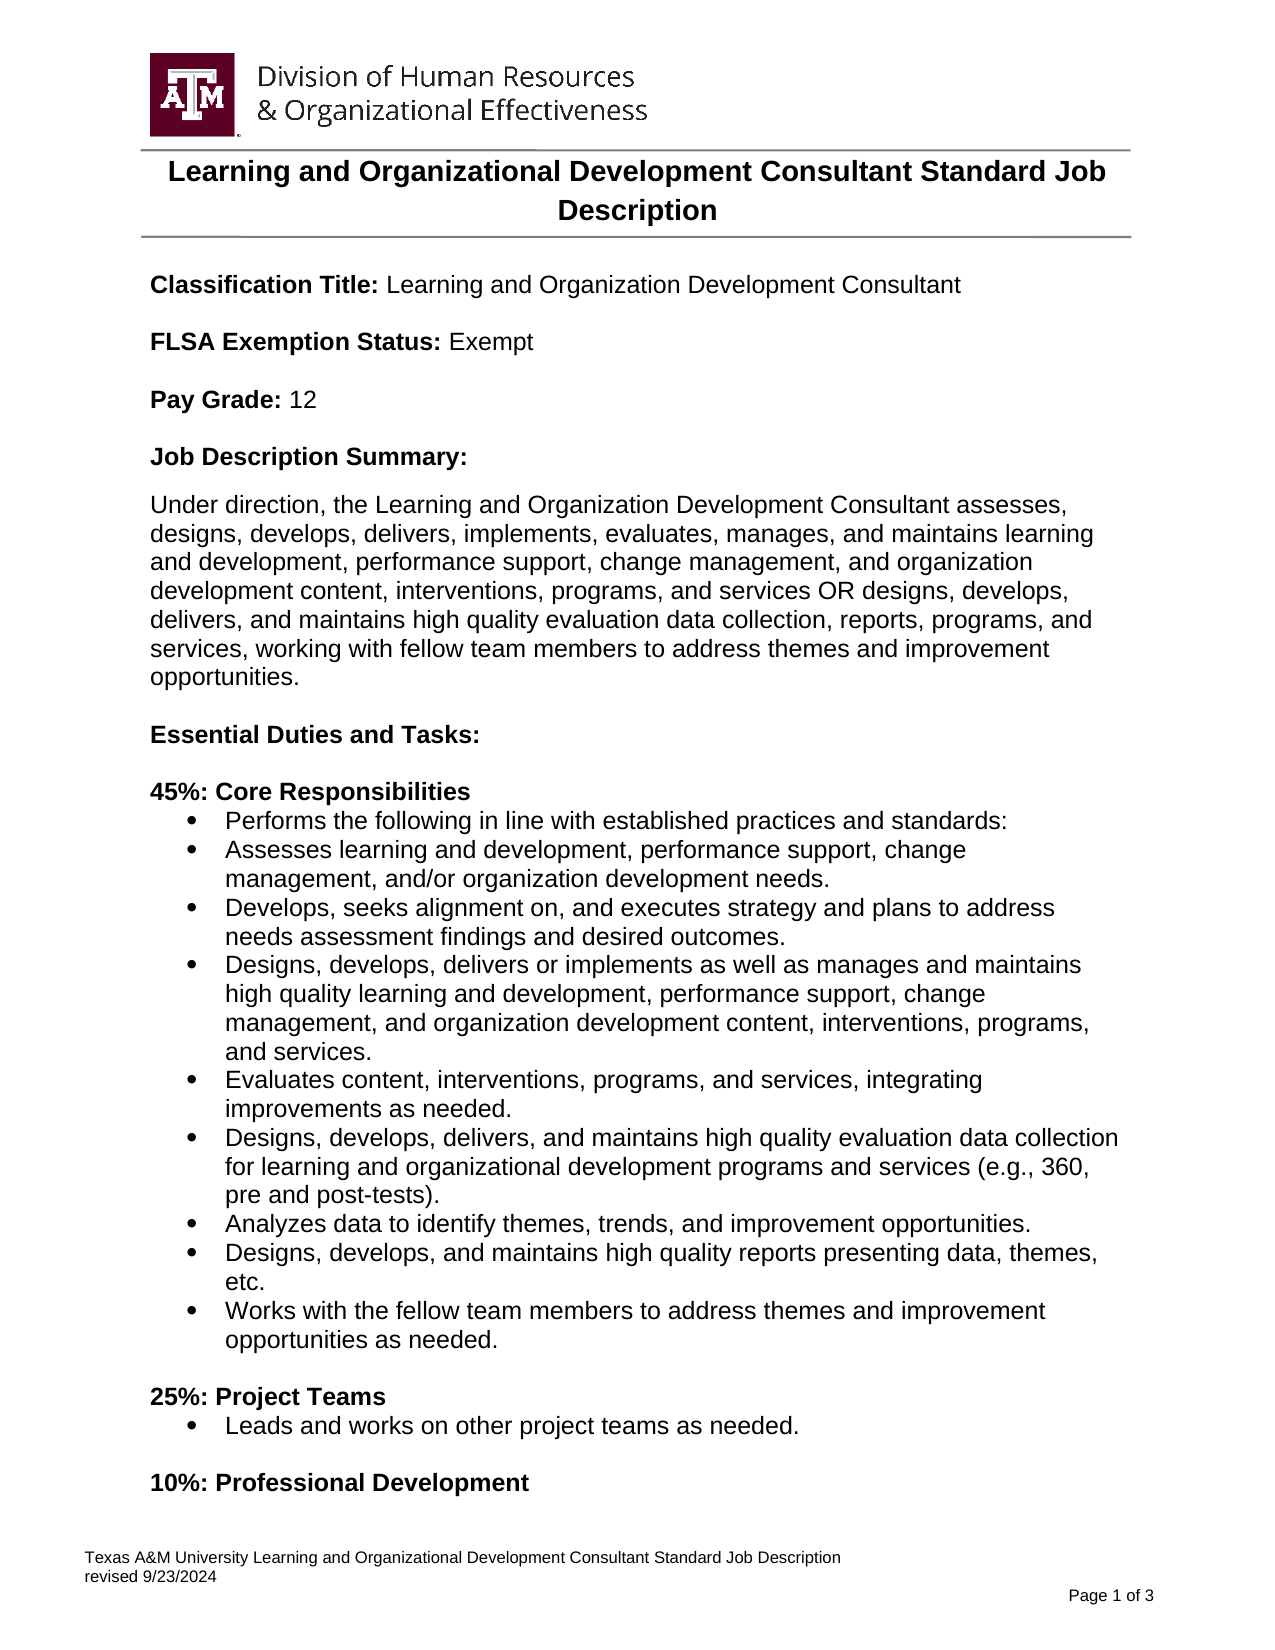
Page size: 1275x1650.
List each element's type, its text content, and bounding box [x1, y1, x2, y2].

list Develops, seeks alignment on, and executes strategy and plans to address needs assessment findings and desired outcomes. [187, 893, 1125, 950]
list Leads and works on other project teams as needed. [187, 1411, 1125, 1440]
picture [150, 51, 675, 137]
list Designs, develops, delivers, and maintains high quality evaluation data collection for learning and organizational development programs and services (e.g., 360, pre and post-tests). [187, 1123, 1125, 1209]
text Pay Grade: 12 [150, 385, 1125, 413]
list Analyzes data to identify themes, trends, and improvement opportunities. [187, 1209, 1125, 1238]
list Designs, develops, delivers or implements as well as manages and maintains high quality learning and development, performance support, change management, and organization development content, interventions, programs, and services. [187, 950, 1125, 1065]
text Classification Title: Learning and Organization Development Consultant [150, 270, 1125, 298]
text Under direction, the Learning and Organization Development Consultant assesses, designs, develops, delivers, implements, evaluates, manages, and maintains learning and development, performance support, change management, and organization development content, interventions, programs, and services OR designs, develops, delivers, and maintains high quality evaluation data collection, reports, programs, and services, working with fellow team members to address themes and improvement opportunities. [150, 490, 1125, 691]
list Performs the following in line with established practices and standards: [187, 806, 1125, 835]
list Assesses learning and development, performance support, change management, and/or organization development needs. [187, 835, 1125, 893]
text 45%: Core Responsibilities [150, 777, 1125, 806]
text 25%: Project Teams [150, 1382, 1125, 1411]
list Evaluates content, interventions, programs, and services, integrating improvements as needed. [187, 1065, 1125, 1123]
text Essential Duties and Tasks: [150, 720, 1125, 749]
text FLSA Exemption Status: Exempt [150, 327, 1125, 356]
list Works with the fellow team members to address themes and improvement opportunities as needed. [187, 1296, 1125, 1353]
list Designs, develops, and maintains high quality reports presenting data, themes, etc. [187, 1238, 1125, 1296]
text 10%: Professional Development [150, 1468, 1125, 1497]
text Job Description Summary: [150, 442, 1125, 471]
text Learning and Organizational Development Consultant Standard Job Description [150, 154, 1125, 226]
